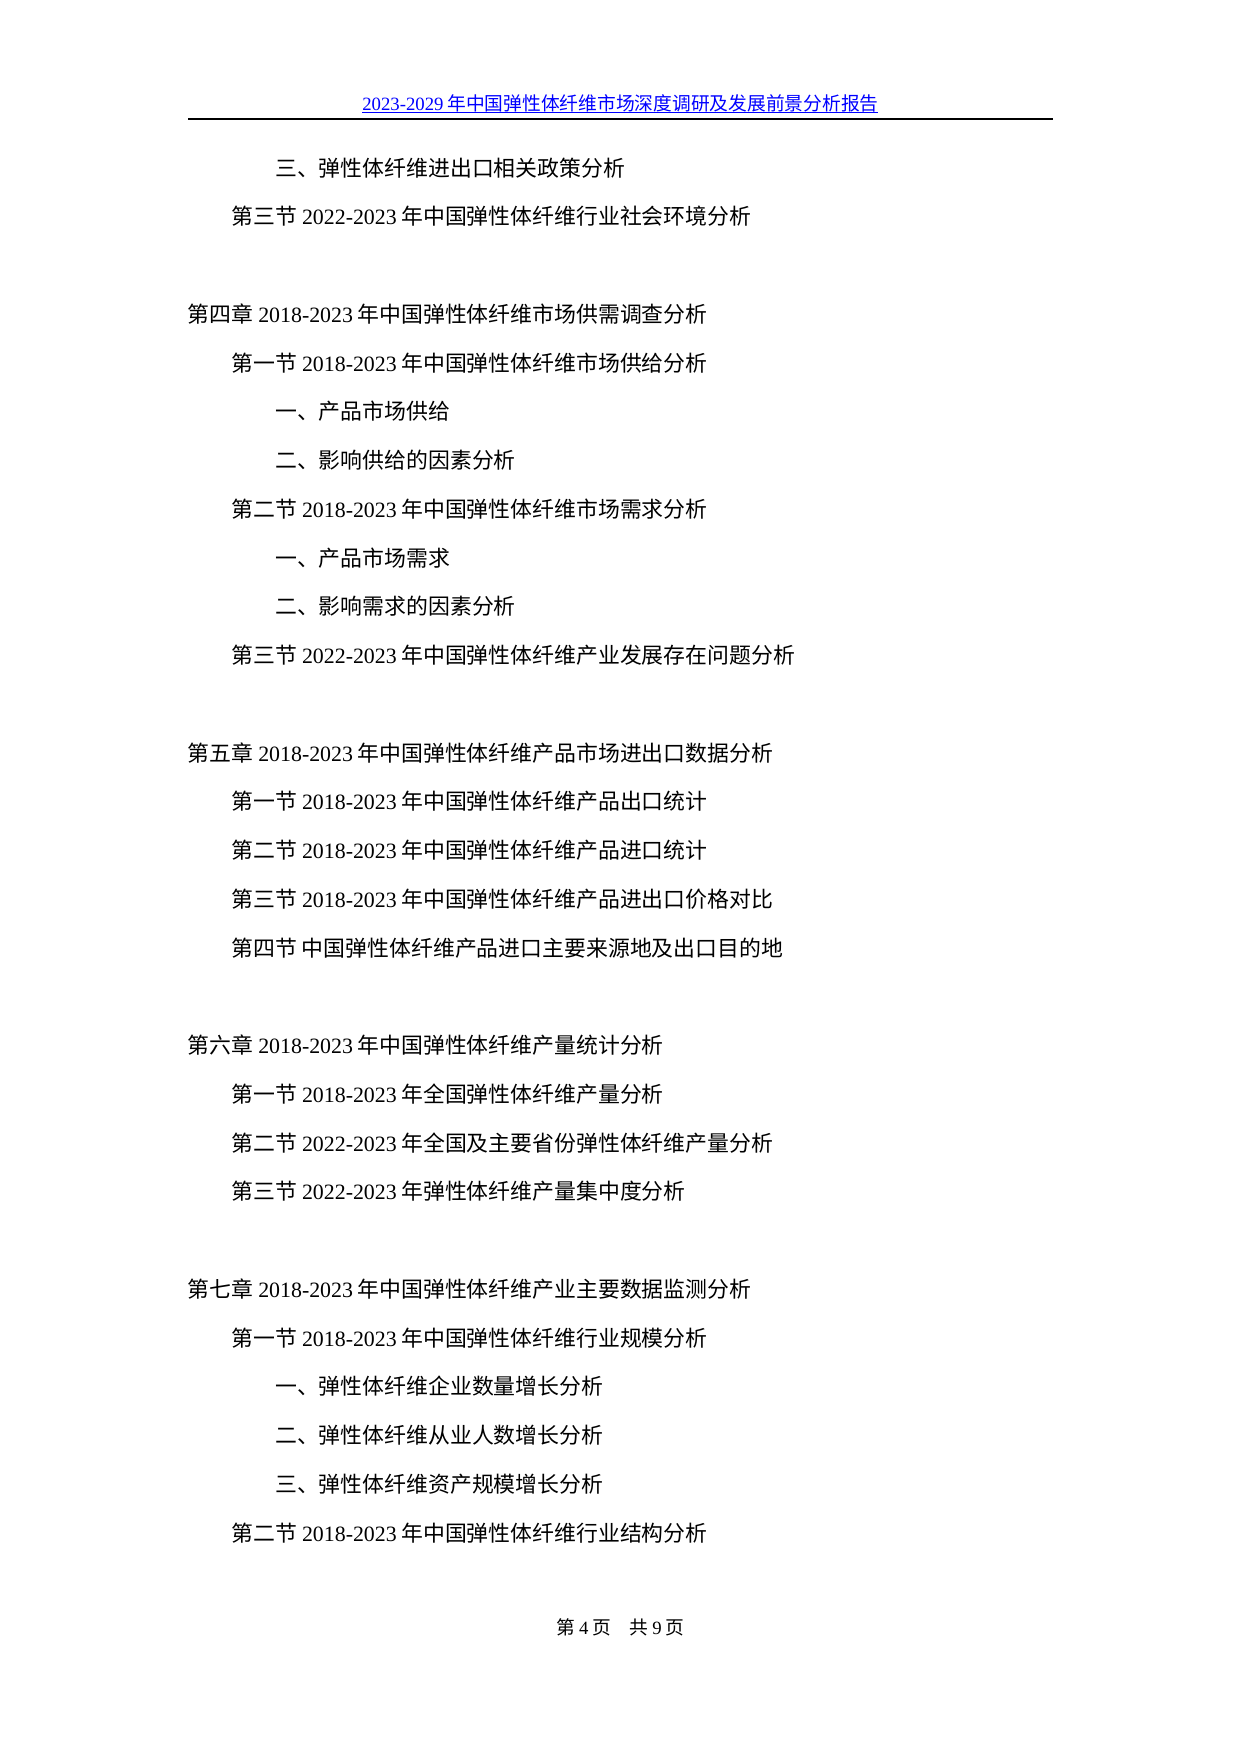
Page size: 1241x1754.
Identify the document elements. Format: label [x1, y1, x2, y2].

text [187, 150, 1053, 1548]
